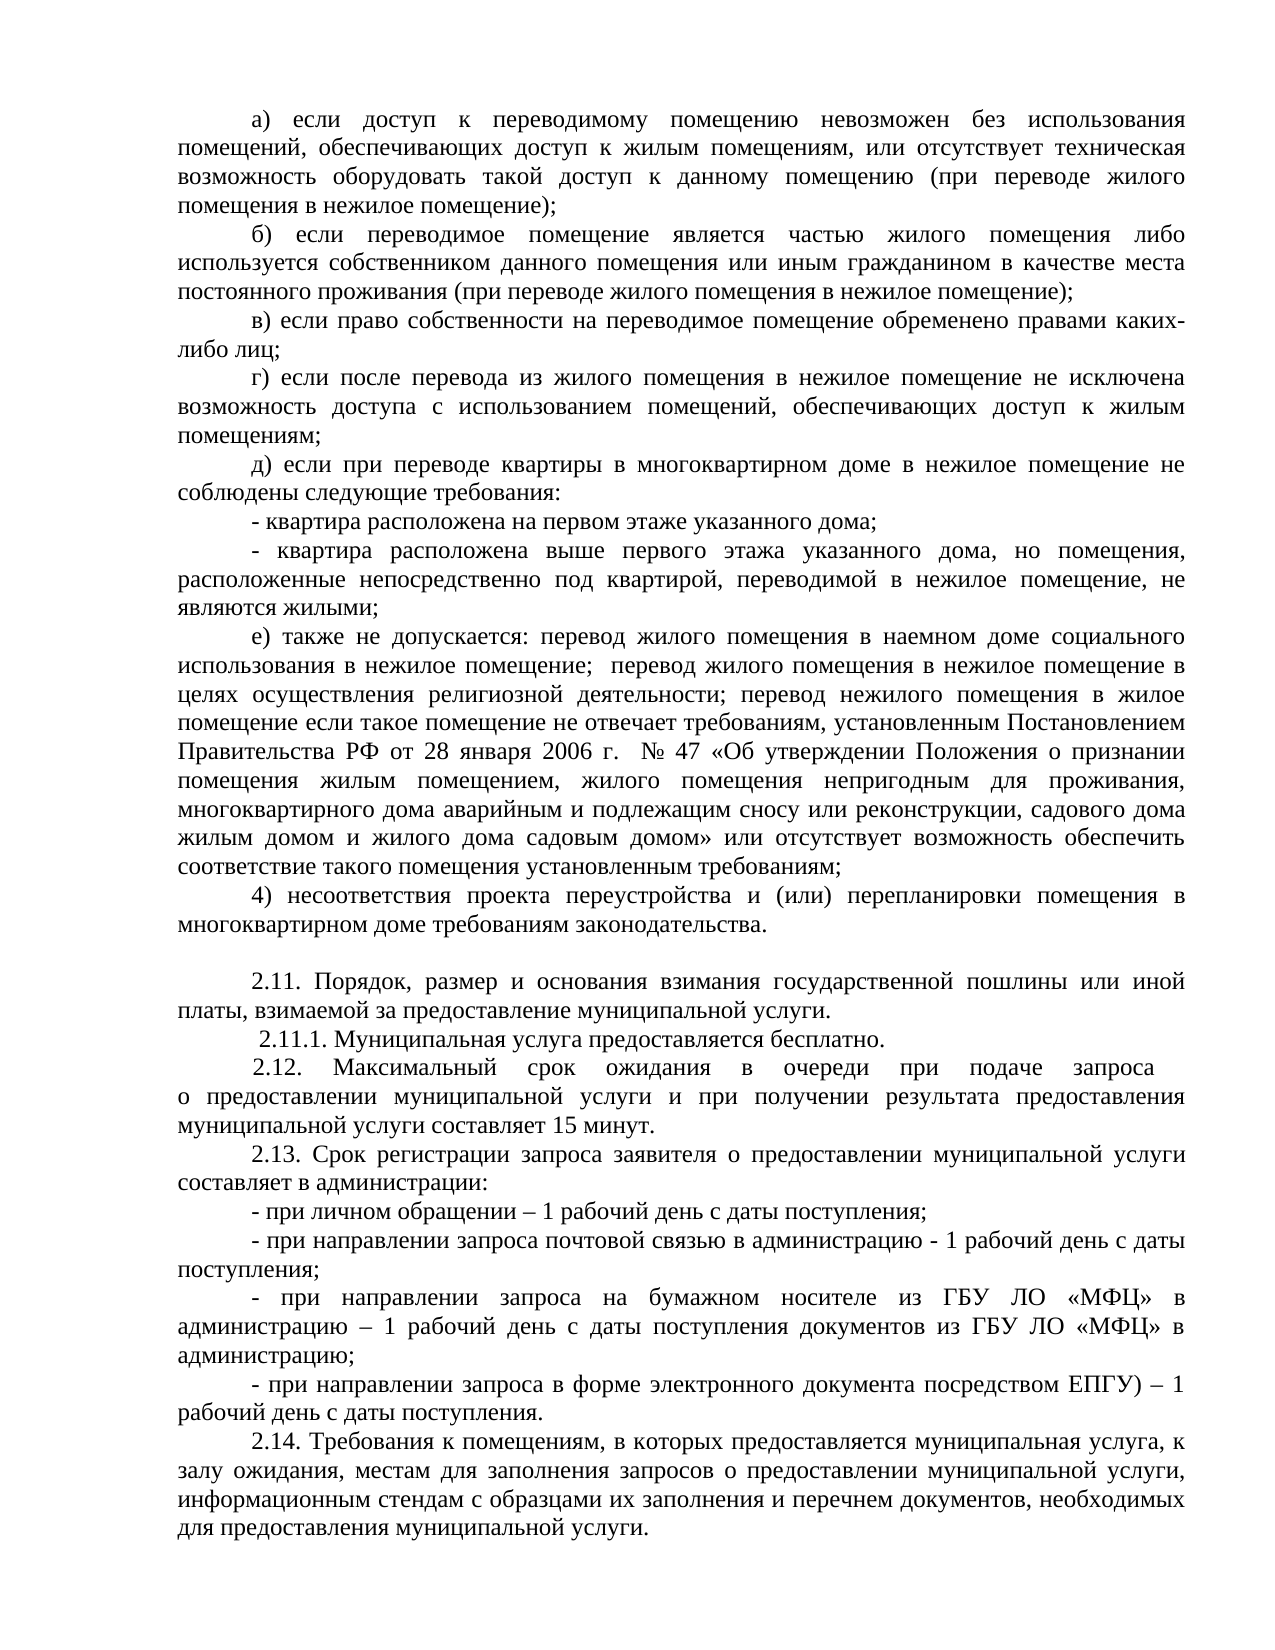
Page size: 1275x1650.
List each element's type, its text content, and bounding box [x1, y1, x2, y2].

text - при направлении запроса в форме электронного документа посредством ЕПГУ) – 1 рабочий день с даты поступления. [177, 1369, 1186, 1426]
text б) если переводимое помещение является частью жилого помещения либо используется собственником данного помещения или иным гражданином в качестве места постоянного проживания (при переводе жилого помещения в нежилое помещение); [177, 219, 1186, 305]
text 2.14. Требования к помещениям, в которых предоставляется муниципальная услуга, к залу ожидания, местам для заполнения запросов о предоставлении муниципальной услуги, информационным стендам с образцами их заполнения и перечнем документов, необходимых для предоставления муниципальной услуги. [177, 1426, 1186, 1541]
text 2.11.1. Муниципальная услуга предоставляется бесплатно. [177, 1024, 1186, 1052]
text е) также не допускается: перевод жилого помещения в наемном доме социального использования в нежилое помещение; перевод жилого помещения в нежилое помещение в целях осуществления религиозной деятельности; перевод нежилого помещения в жилое помещение если такое помещение не отвечает требованиям, установленным Постановлением Правительства РФ от 28 января 2006 г. № 47 «Об утверждении Положения о признании помещения жилым помещением, жилого помещения непригодным для проживания, многоквартирного дома аварийным и подлежащим сносу или реконструкции, садового дома жилым домом и жилого дома садовым домом» или отсутствует возможность обеспечить соответствие такого помещения установленным требованиям; [177, 621, 1186, 880]
text а) если доступ к переводимому помещению невозможен без использования помещений, обеспечивающих доступ к жилым помещениям, или отсутствует техническая возможность оборудовать такой доступ к данному помещению (при переводе жилого помещения в нежилое помещение); [177, 104, 1186, 219]
text - при личном обращении – 1 рабочий день с даты поступления; [177, 1196, 1186, 1225]
text - при направлении запроса почтовой связью в администрацию - 1 рабочий день с даты поступления; [177, 1225, 1186, 1282]
text 2.11. Порядок, размер и основания взимания государственной пошлины или иной платы, взимаемой за предоставление муниципальной услуги. [177, 966, 1186, 1024]
text 4) несоответствия проекта переустройства и (или) перепланировки помещения в многоквартирном доме требованиям законодательства. [177, 880, 1186, 937]
text 2.13. Срок регистрации запроса заявителя о предоставлении муниципальной услуги составляет в администрации: [177, 1139, 1186, 1196]
text д) если при переводе квартиры в многоквартирном доме в нежилое помещение не соблюдены следующие требования: [177, 449, 1186, 506]
text в) если право собственности на переводимое помещение обременено правами каких-либо лиц; [177, 305, 1186, 362]
text - квартира расположена выше первого этажа указанного дома, но помещения, расположенные непосредственно под квартирой, переводимой в нежилое помещение, не являются жилыми; [177, 535, 1186, 621]
text - при направлении запроса на бумажном носителе из ГБУ ЛО «МФЦ» в администрацию – 1 рабочий день с даты поступления документов из ГБУ ЛО «МФЦ» в администрацию; [177, 1282, 1186, 1369]
text 2.12. Максимальный срок ожидания в очереди при подаче запроса о предоставлении муниципальной услуги и при получении результата предоставления муниципальной услуги составляет 15 минут. [177, 1052, 1186, 1139]
text - квартира расположена на первом этаже указанного дома; [177, 506, 1186, 535]
text г) если после перевода из жилого помещения в нежилое помещение не исключена возможность доступа с использованием помещений, обеспечивающих доступ к жилым помещениям; [177, 362, 1186, 449]
